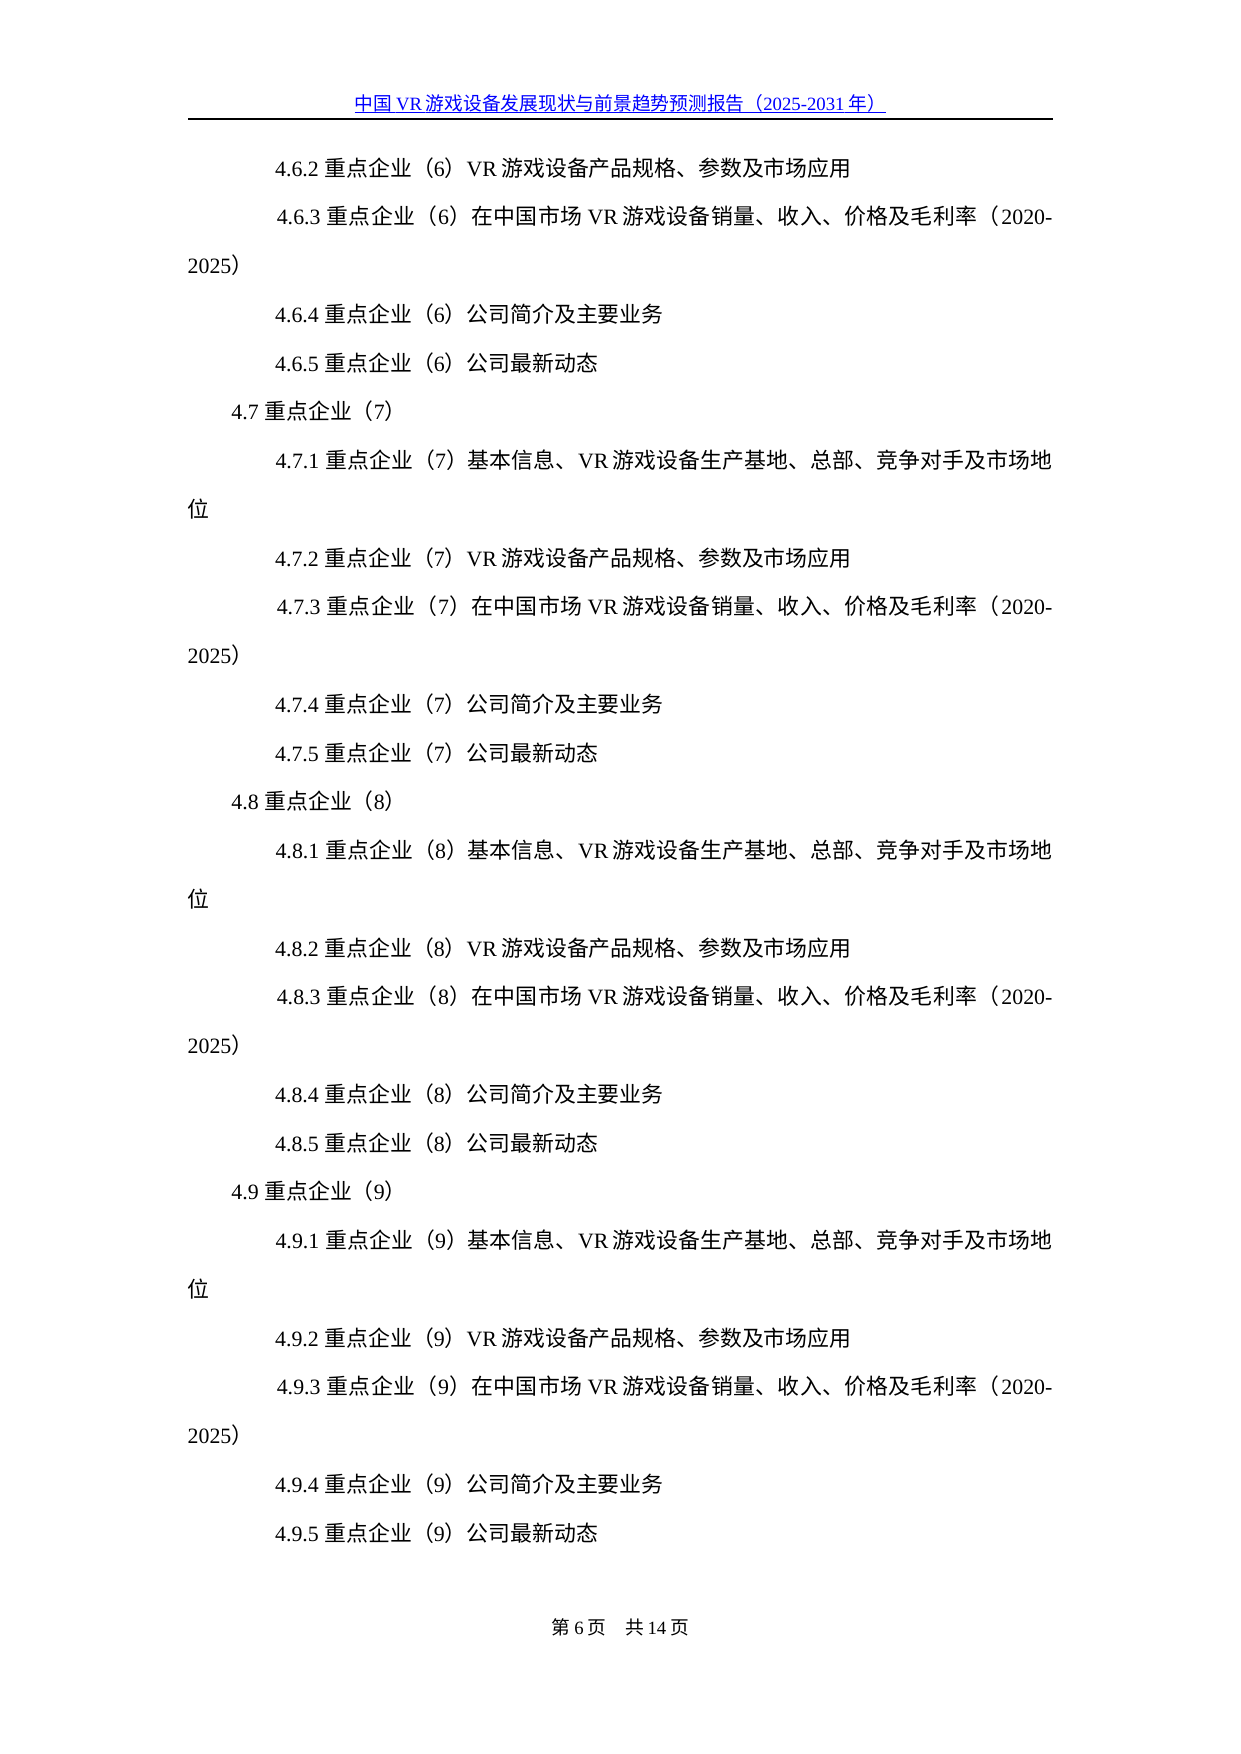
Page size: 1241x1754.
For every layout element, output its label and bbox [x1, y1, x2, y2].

text [187, 150, 1053, 1548]
